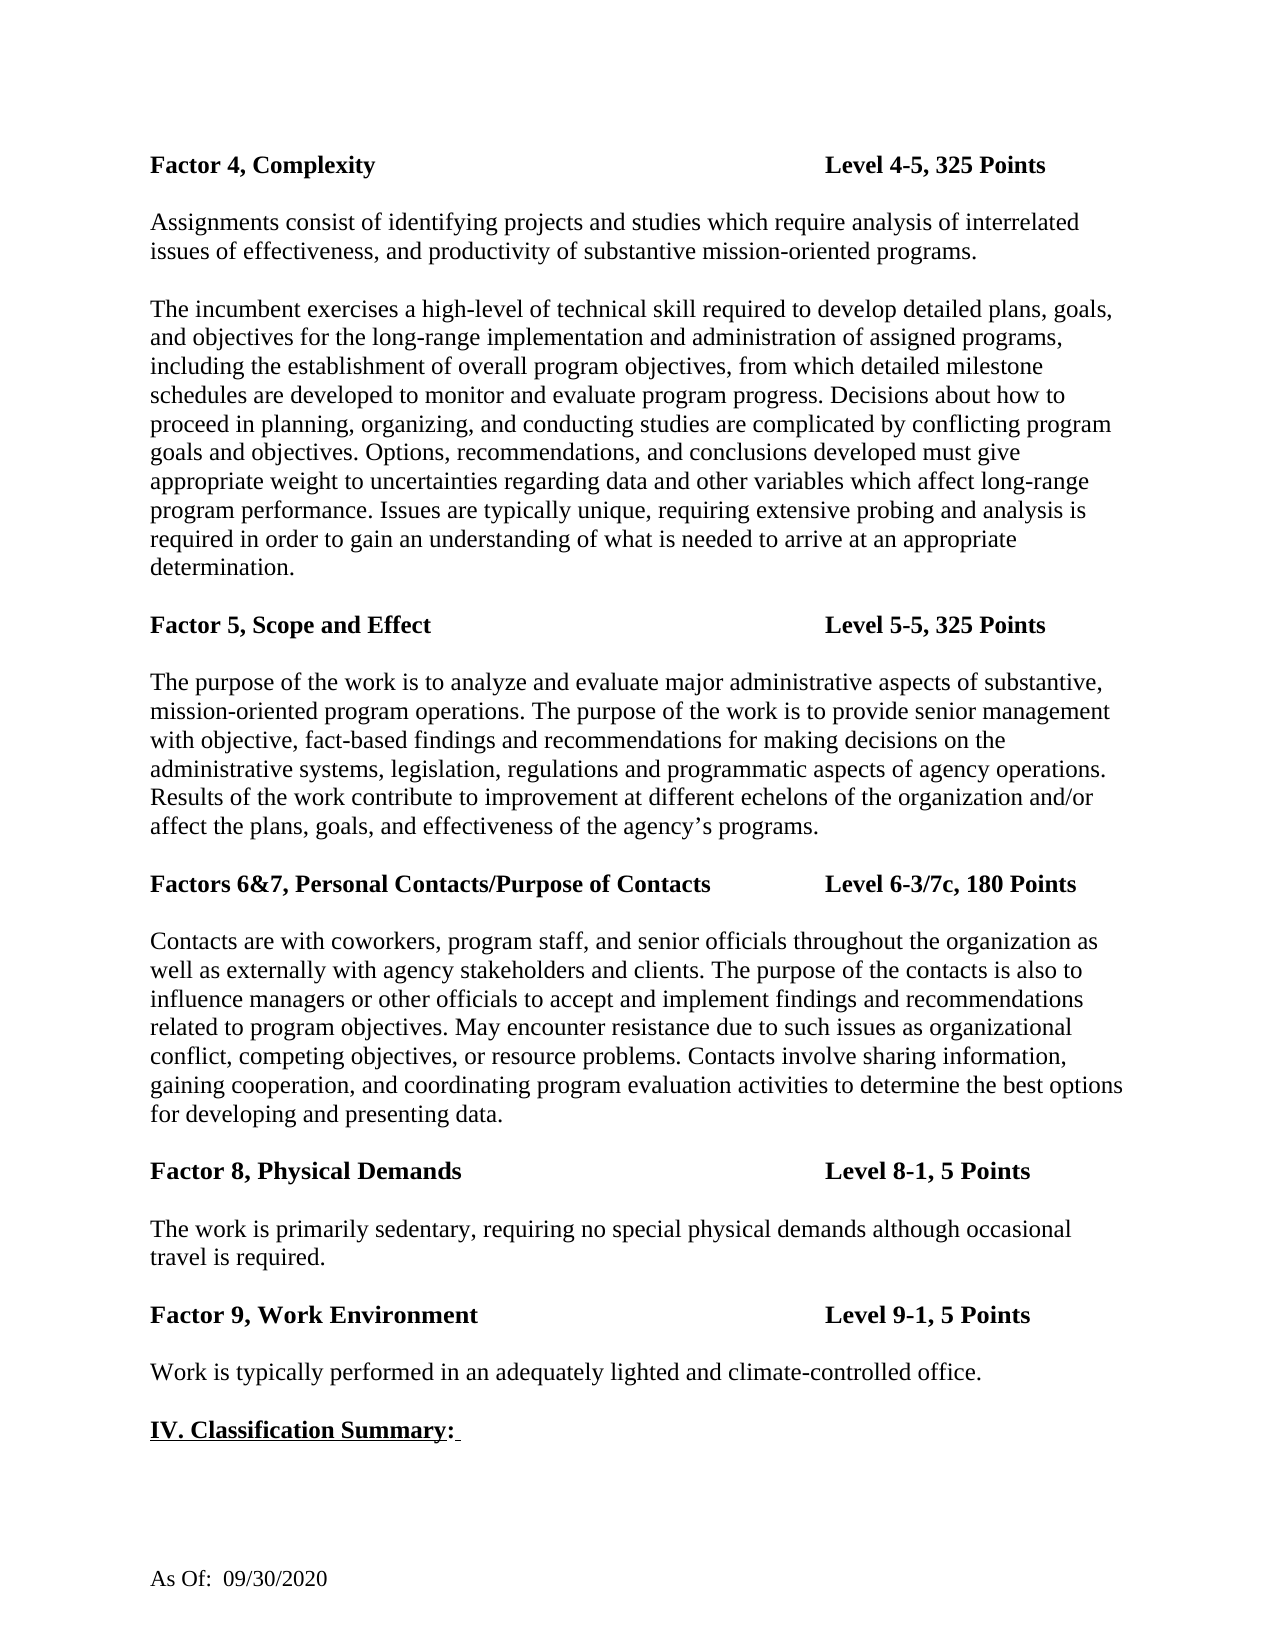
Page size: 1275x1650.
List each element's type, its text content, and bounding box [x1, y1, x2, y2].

text Contacts are with coworkers, program staff, and senior officials throughout the organization as well as externally with agency stakeholders and clients. The purpose of the contacts is also to influence managers or other officials to accept and implement findings and recommendations related to program objectives. May encounter resistance due to such issues as organizational conflict, competing objectives, or resource problems. Contacts involve sharing information, gaining cooperation, and coordinating program evaluation activities to determine the best options for developing and presenting data. [150, 926, 1125, 1127]
text Factor 4, Complexity Level 4-5, 325 Points [150, 150, 1125, 179]
text Factor 9, Work Environment Level 9-1, 5 Points [150, 1300, 1125, 1329]
text Factor 8, Physical Demands Level 8-1, 5 Points [150, 1156, 1125, 1185]
text Factors 6&7, Personal Contacts/Purpose of Contacts Level 6-3/7c, 180 Points [150, 869, 1125, 897]
text IV. Classification Summary: [150, 1415, 1125, 1444]
text The incumbent exercises a high-level of technical skill required to develop detailed plans, goals, and objectives for the long-range implementation and administration of assigned programs, including the establishment of overall program objectives, from which detailed milestone schedules are developed to monitor and evaluate program progress. Decisions about how to proceed in planning, organizing, and conducting studies are complicated by conflicting program goals and objectives. Options, recommendations, and conclusions developed must give appropriate weight to uncertainties regarding data and other variables which affect long-range program performance. Issues are typically unique, requiring extensive probing and analysis is required in order to gain an understanding of what is needed to arrive at an appropriate determination. [150, 294, 1125, 581]
text Assignments consist of identifying projects and studies which require analysis of interrelated issues of effectiveness, and productivity of substantive mission-oriented programs. [150, 207, 1125, 265]
text The purpose of the work is to analyze and evaluate major administrative aspects of substantive, mission-oriented program operations. The purpose of the work is to provide senior management with objective, fact-based findings and recommendations for making decisions on the administrative systems, legislation, regulations and programmatic aspects of agency operations. Results of the work contribute to improvement at different echelons of the organization and/or affect the plans, goals, and effectiveness of the agency’s programs. [150, 667, 1125, 840]
text Work is typically performed in an adequately lighted and climate-controlled office. [150, 1357, 1125, 1386]
text Factor 5, Scope and Effect Level 5-5, 325 Points [150, 610, 1125, 639]
text The work is primarily sedentary, requiring no special physical demands although occasional travel is required. [150, 1214, 1125, 1271]
